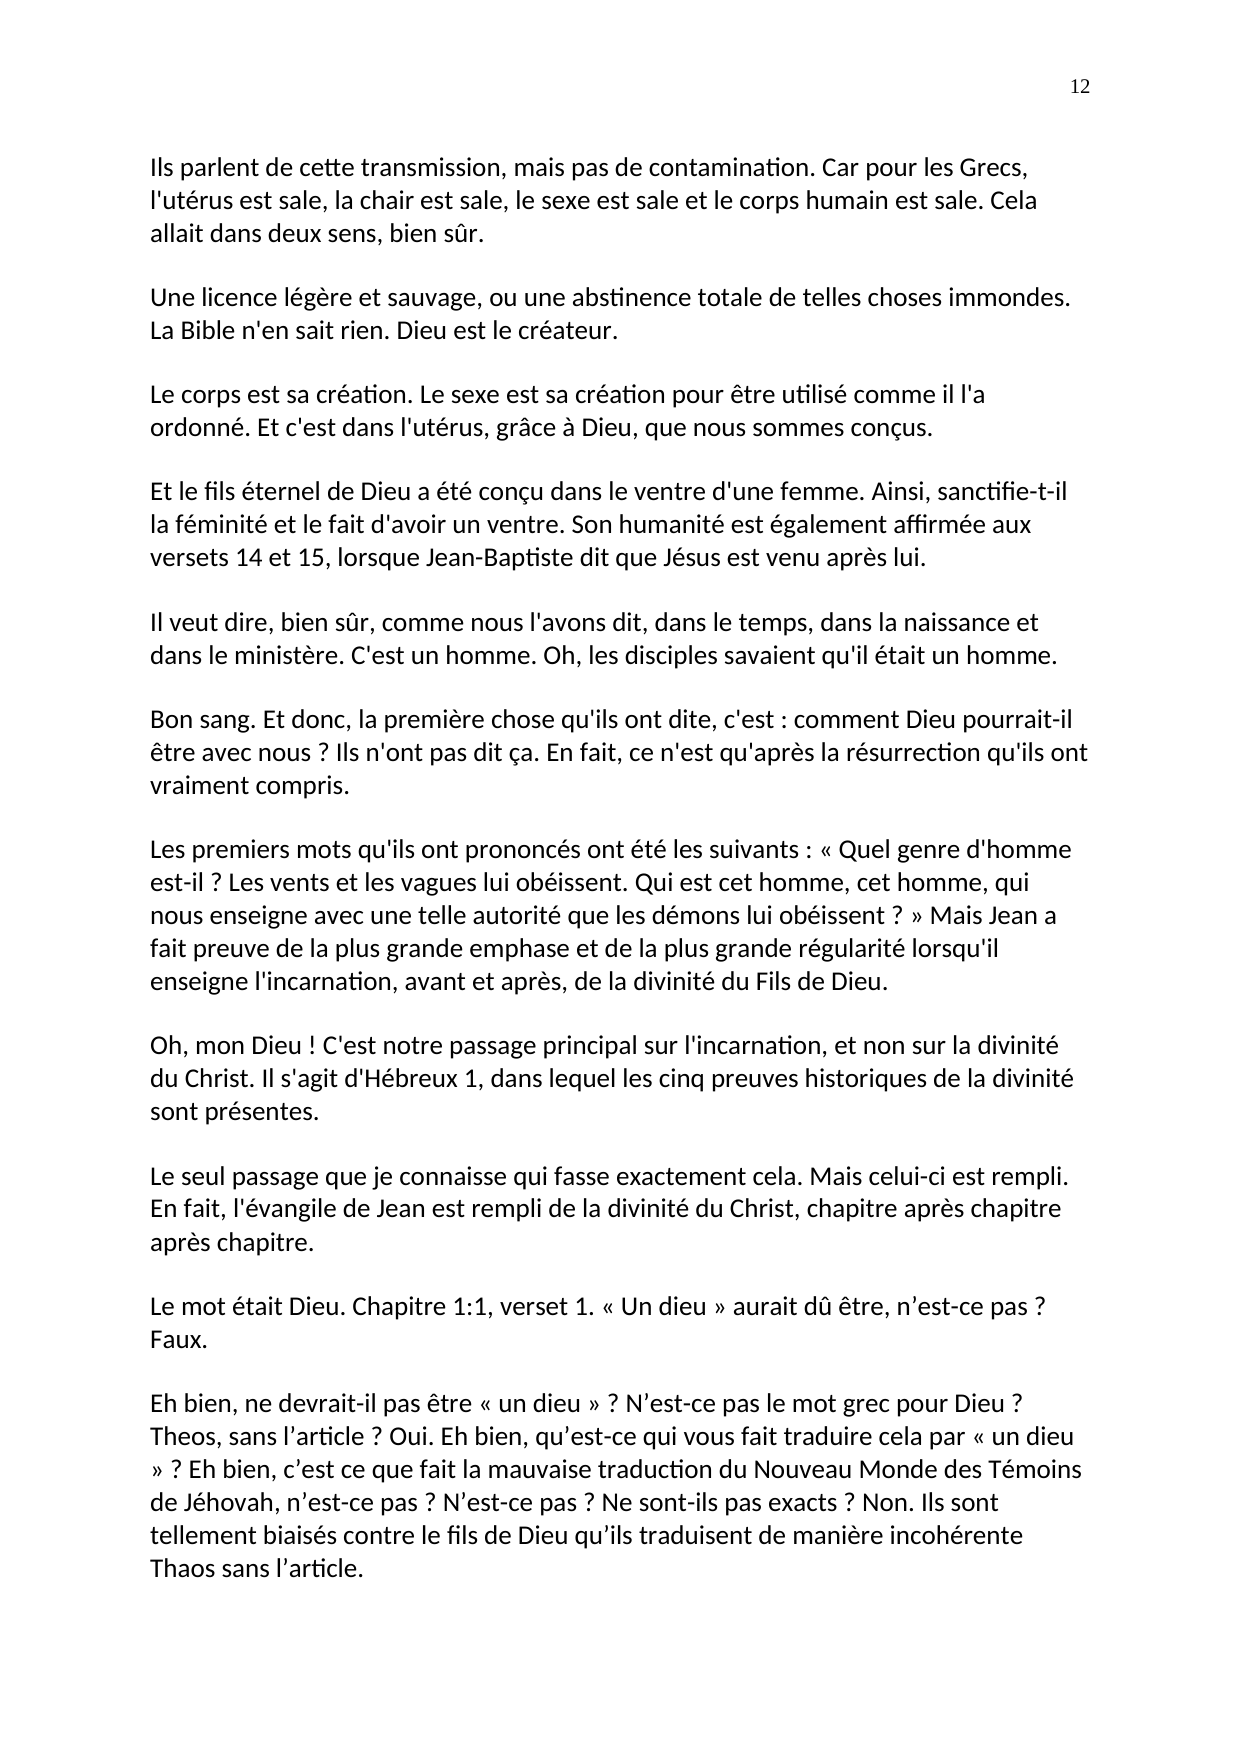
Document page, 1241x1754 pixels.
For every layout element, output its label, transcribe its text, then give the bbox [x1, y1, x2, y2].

text Les premiers mots qu'ils ont prononcés ont été les suivants : « Quel genre d'homme est-il ? Les vents et les vagues lui obéissent. Qui est cet homme, cet homme, qui nous enseigne avec une telle autorité que les démons lui obéissent ? » Mais Jean a fait preuve de la plus grande emphase et de la plus grande régularité lorsqu'il enseigne l'incarnation, avant et après, de la divinité du Fils de Dieu. [150, 832, 1090, 997]
text Oh, mon Dieu ! C'est notre passage principal sur l'incarnation, et non sur la divinité du Christ. Il s'agit d'Hébreux 1, dans lequel les cinq preuves historiques de la divinité sont présentes. [150, 1028, 1090, 1127]
text Et le fils éternel de Dieu a été conçu dans le ventre d'une femme. Ainsi, sanctifie-t-il la féminité et le fait d'avoir un ventre. Son humanité est également affirmée aux versets 14 et 15, lorsque Jean-Baptiste dit que Jésus est venu après lui. [150, 474, 1090, 574]
text Le seul passage que je connaisse qui fasse exactement cela. Mais celui-ci est rempli. En fait, l'évangile de Jean est rempli de la divinité du Christ, chapitre après chapitre après chapitre. [150, 1159, 1090, 1258]
text Le corps est sa création. Le sexe est sa création pour être utilisé comme il l'a ordonné. Et c'est dans l'utérus, grâce à Dieu, que nous sommes conçus. [150, 377, 1090, 443]
text Ils parlent de cette transmission, mais pas de contamination. Car pour les Grecs, l'utérus est sale, la chair est sale, le sexe est sale et le corps humain est sale. Cela allait dans deux sens, bien sûr. [150, 150, 1090, 249]
text Eh bien, ne devrait-il pas être « un dieu » ? N’est-ce pas le mot grec pour Dieu ? Theos, sans l’article ? Oui. Eh bien, qu’est-ce qui vous fait traduire cela par « un dieu » ? Eh bien, c’est ce que fait la mauvaise traduction du Nouveau Monde des Témoins de Jéhovah, n’est-ce pas ? N’est-ce pas ? Ne sont-ils pas exacts ? Non. Ils sont tellement biaisés contre le fils de Dieu qu’ils traduisent de manière incohérente Thaos sans l’article. [150, 1386, 1090, 1584]
text Une licence légère et sauvage, ou une abstinence totale de telles choses immondes. La Bible n'en sait rien. Dieu est le créateur. [150, 280, 1090, 346]
text Bon sang. Et donc, la première chose qu'ils ont dite, c'est : comment Dieu pourrait-il être avec nous ? Ils n'ont pas dit ça. En fait, ce n'est qu'après la résurrection qu'ils ont vraiment compris. [150, 702, 1090, 801]
text Il veut dire, bien sûr, comme nous l'avons dit, dans le temps, dans la naissance et dans le ministère. C'est un homme. Oh, les disciples savaient qu'il était un homme. [150, 605, 1090, 671]
text Le mot était Dieu. Chapitre 1:1, verset 1. « Un dieu » aurait dû être, n’est-ce pas ? Faux. [150, 1289, 1090, 1355]
